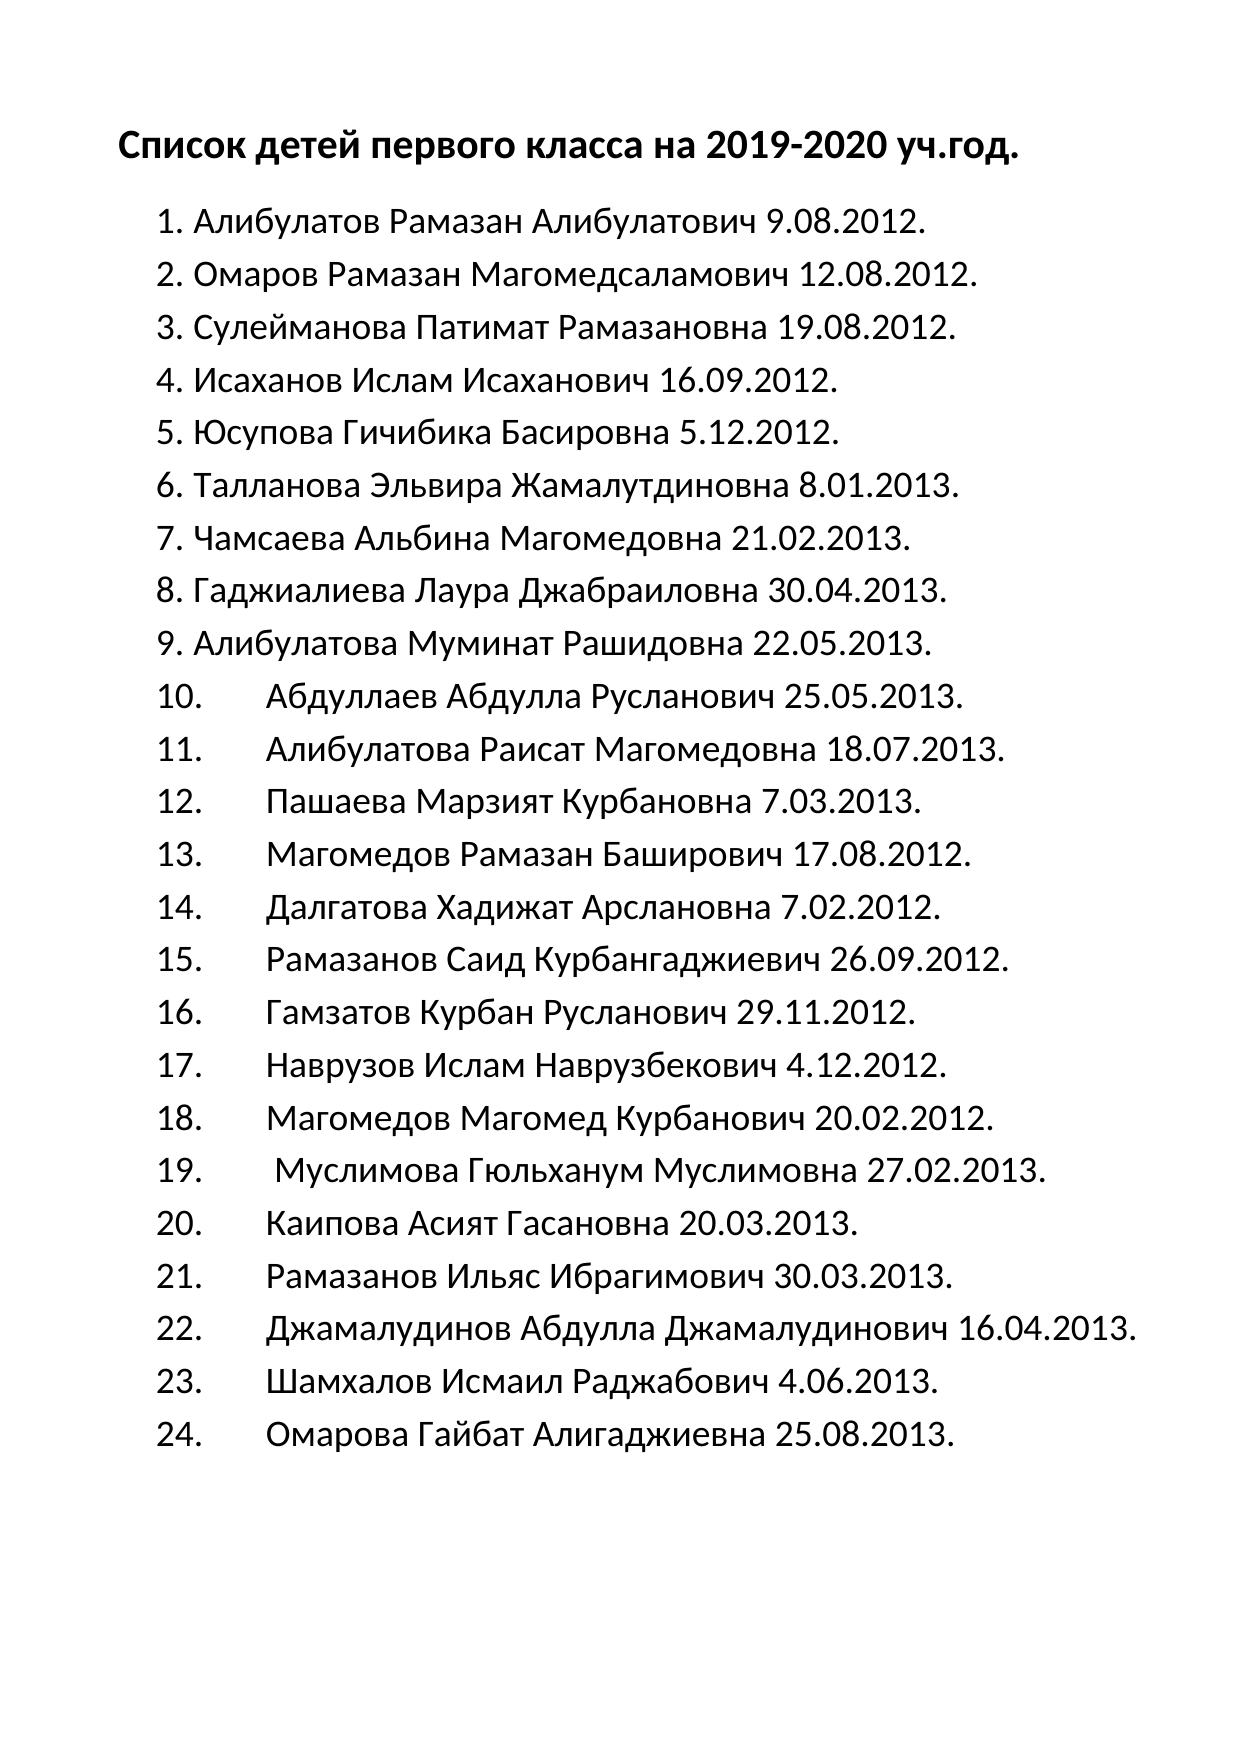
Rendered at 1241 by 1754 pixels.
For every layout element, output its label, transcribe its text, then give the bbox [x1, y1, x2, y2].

list Алибулатов Рамазан Алибулатович 9.08.2012. [156, 197, 1152, 243]
list Гамзатов Курбан Русланович 29.11.2012. [156, 988, 1152, 1034]
list Рамазанов Ильяс Ибрагимович 30.03.2013. [156, 1252, 1152, 1297]
list Муслимова Гюльханум Муслимовна 27.02.2013. [156, 1146, 1152, 1192]
list Магомедов Магомед Курбанович 20.02.2012. [156, 1093, 1152, 1139]
list Пашаева Марзият Курбановна 7.03.2013. [156, 777, 1152, 823]
list Чамсаева Альбина Магомедовна 21.02.2013. [156, 514, 1152, 559]
list Наврузов Ислам Наврузбекович 4.12.2012. [156, 1041, 1152, 1087]
list Алибулатова Муминат Рашидовна 22.05.2013. [156, 619, 1152, 665]
list Омаров Рамазан Магомедсаламович 12.08.2012. [156, 250, 1152, 296]
list Исаханов Ислам Исаханович 16.09.2012. [156, 356, 1152, 401]
list Алибулатова Раисат Магомедовна 18.07.2013. [156, 724, 1152, 770]
list Сулейманова Патимат Рамазановна 19.08.2012. [156, 303, 1152, 349]
list Гаджиалиева Лаура Джабраиловна 30.04.2013. [156, 566, 1152, 612]
list Омарова Гайбат Алигаджиевна 25.08.2013. [156, 1410, 1152, 1456]
list Талланова Эльвира Жамалутдиновна 8.01.2013. [156, 461, 1152, 507]
list Каипова Асият Гасановна 20.03.2013. [156, 1199, 1152, 1245]
list Рамазанов Саид Курбангаджиевич 26.09.2012. [156, 935, 1152, 981]
list Шамхалов Исмаил Раджабович 4.06.2013. [156, 1357, 1152, 1403]
list Далгатова Хадижат Арслановна 7.02.2012. [156, 883, 1152, 928]
list Магомедов Рамазан Баширович 17.08.2012. [156, 830, 1152, 876]
list Абдуллаев Абдулла Русланович 25.05.2013. [156, 672, 1152, 718]
list Юсупова Гичибика Басировна 5.12.2012. [156, 408, 1152, 454]
text Список детей первого класса на 2019-2020 уч.год. [103, 118, 1152, 169]
list Джамалудинов Абдулла Джамалудинович 16.04.2013. [156, 1304, 1152, 1350]
